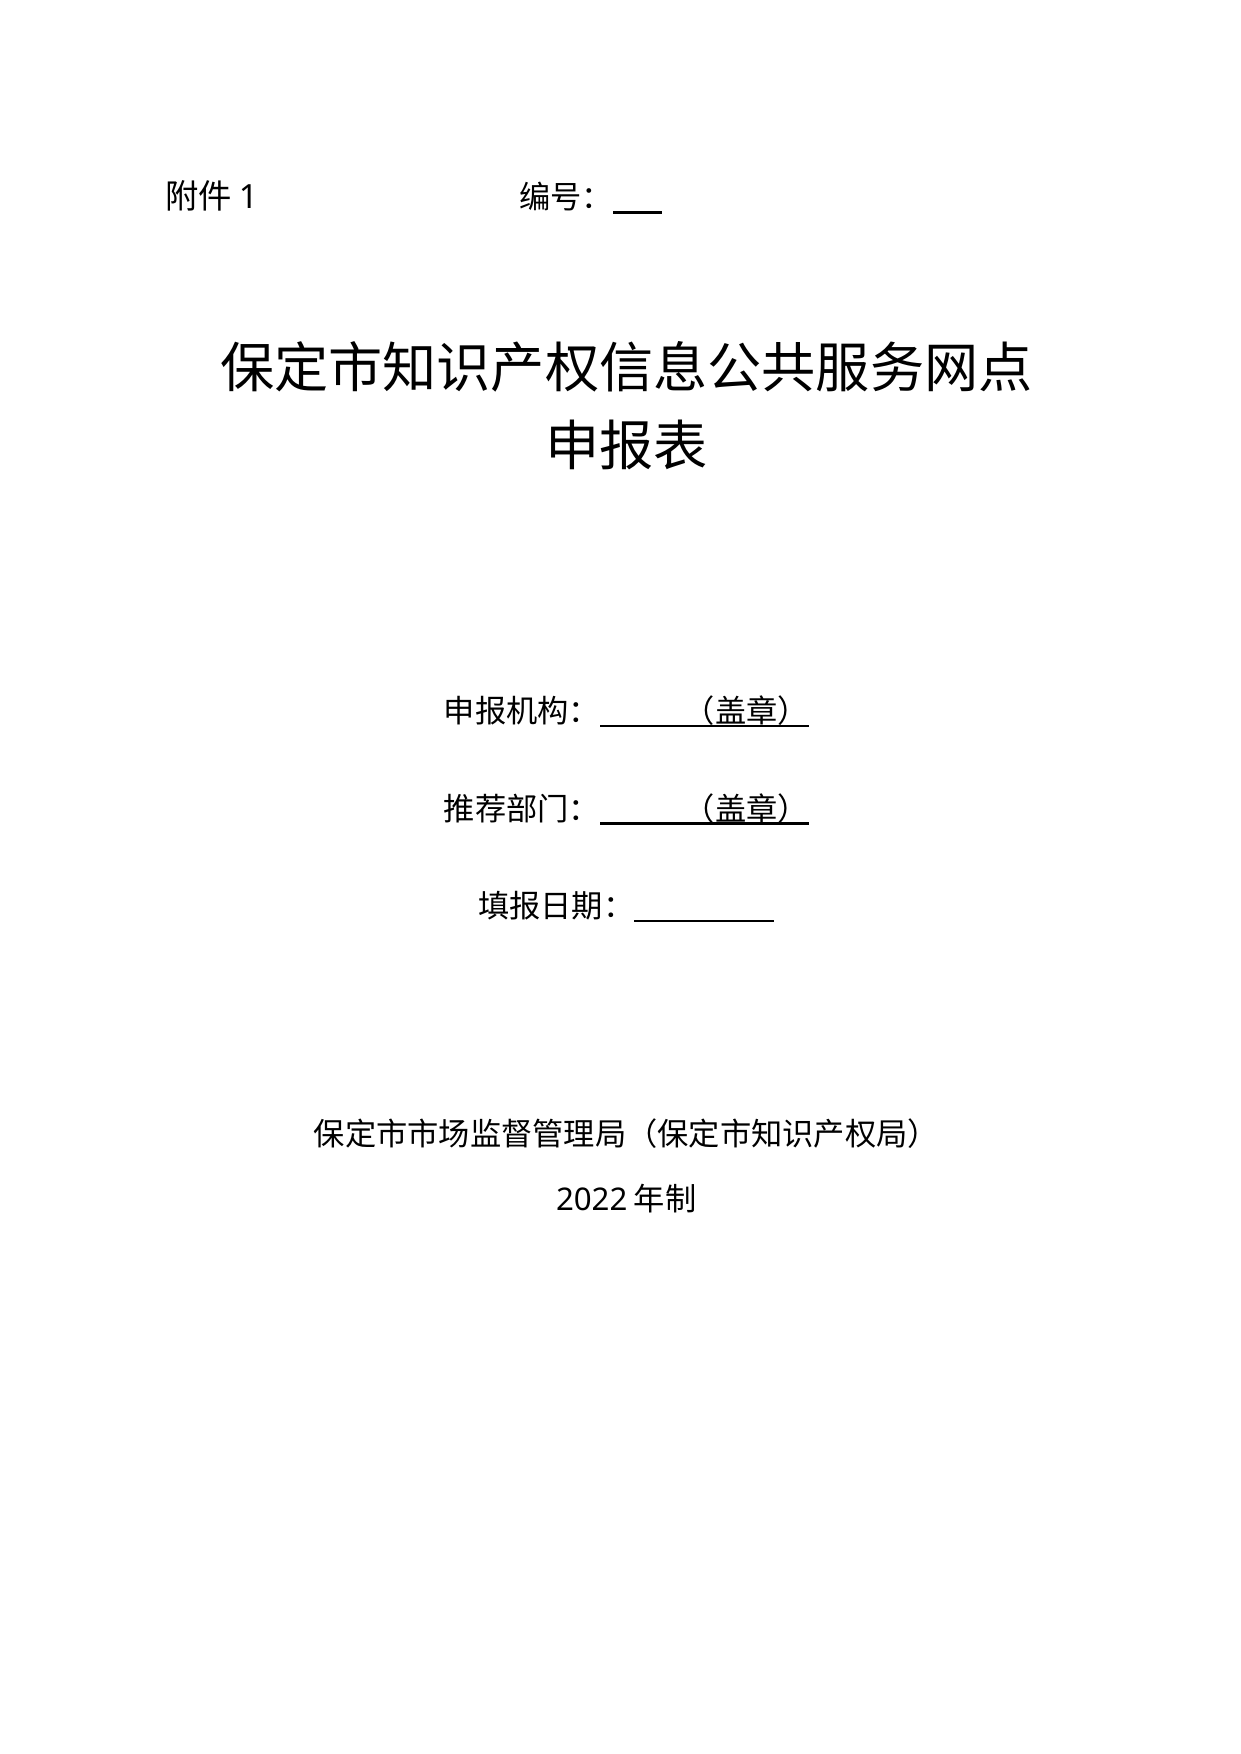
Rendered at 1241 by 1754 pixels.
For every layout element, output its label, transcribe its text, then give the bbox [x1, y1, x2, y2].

text 申报表 [165, 403, 1087, 481]
text 填报日期： , [165, 871, 1087, 936]
text 推荐部门： （盖章） [165, 774, 1087, 839]
text 附件1 编号： [165, 162, 1087, 227]
text 2022年制 [165, 1164, 1087, 1229]
text 申报机构： （盖章） [165, 676, 1087, 741]
text 保定市市场监督管理局（保定市知识产权局） [165, 1099, 1087, 1164]
text 保定市知识产权信息公共服务网点 [165, 324, 1087, 403]
